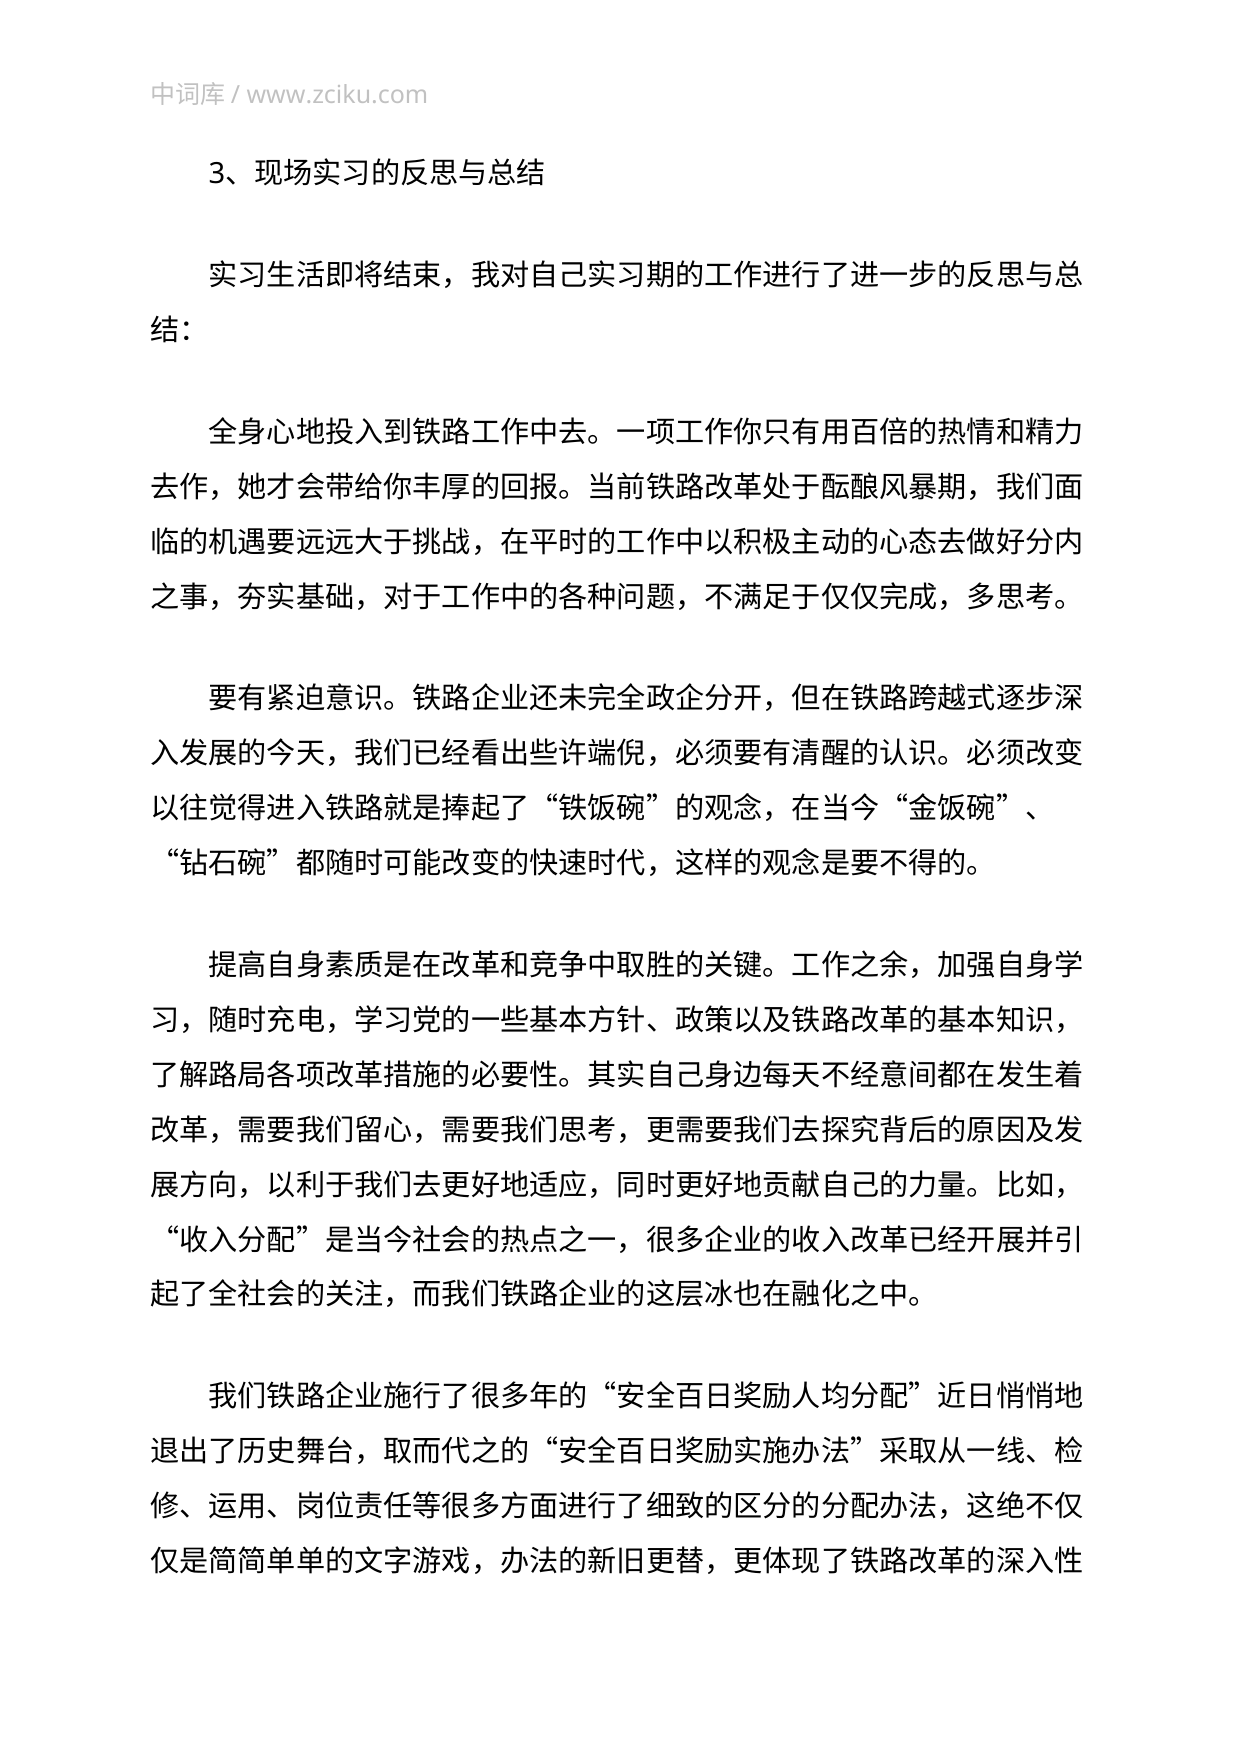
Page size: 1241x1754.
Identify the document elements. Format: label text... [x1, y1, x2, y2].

text 提高自身素质是在改革和竞争中取胜的关键。工作之余，加强自身学习，随时充电，学习党的一些基本方针、政策以及铁路改革的基本知识，了解路局各项改革措施的必要性。其实自己身边每天不经意间都在发生着改革，需要我们留心，需要我们思考，更需要我们去探究背后的原因及发展方向，以利于我们去更好地适应，同时更好地贡献自己的力量。比如，“收入分配”是当今社会的热点之一，很多企业的收入改革已经开展并引起了全社会的关注，而我们铁路企业的这层冰也在融化之中。 [150, 942, 1090, 1313]
text 要有紧迫意识。铁路企业还未完全政企分开，但在铁路跨越式逐步深入发展的今天，我们已经看出些许端倪，必须要有清醒的认识。必须改变以往觉得进入铁路就是捧起了“铁饭碗”的观念，在当今“金饭碗”、“钻石碗”都随时可能改变的快速时代，这样的观念是要不得的。 [150, 675, 1090, 882]
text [150, 1373, 1090, 1580]
text 实习生活即将结束，我对自己实习期的工作进行了进一步的反思与总结： [150, 252, 1090, 349]
text 全身心地投入到铁路工作中去。一项工作你只有用百倍的热情和精力去作，她才会带给你丰厚的回报。当前铁路改革处于酝酿风暴期，我们面临的机遇要远远大于挑战，在平时的工作中以积极主动的心态去做好分内之事，夯实基础，对于工作中的各种问题，不满足于仅仅完成，多思考。 [150, 409, 1090, 616]
text 3、现场实习的反思与总结 [150, 150, 1090, 192]
